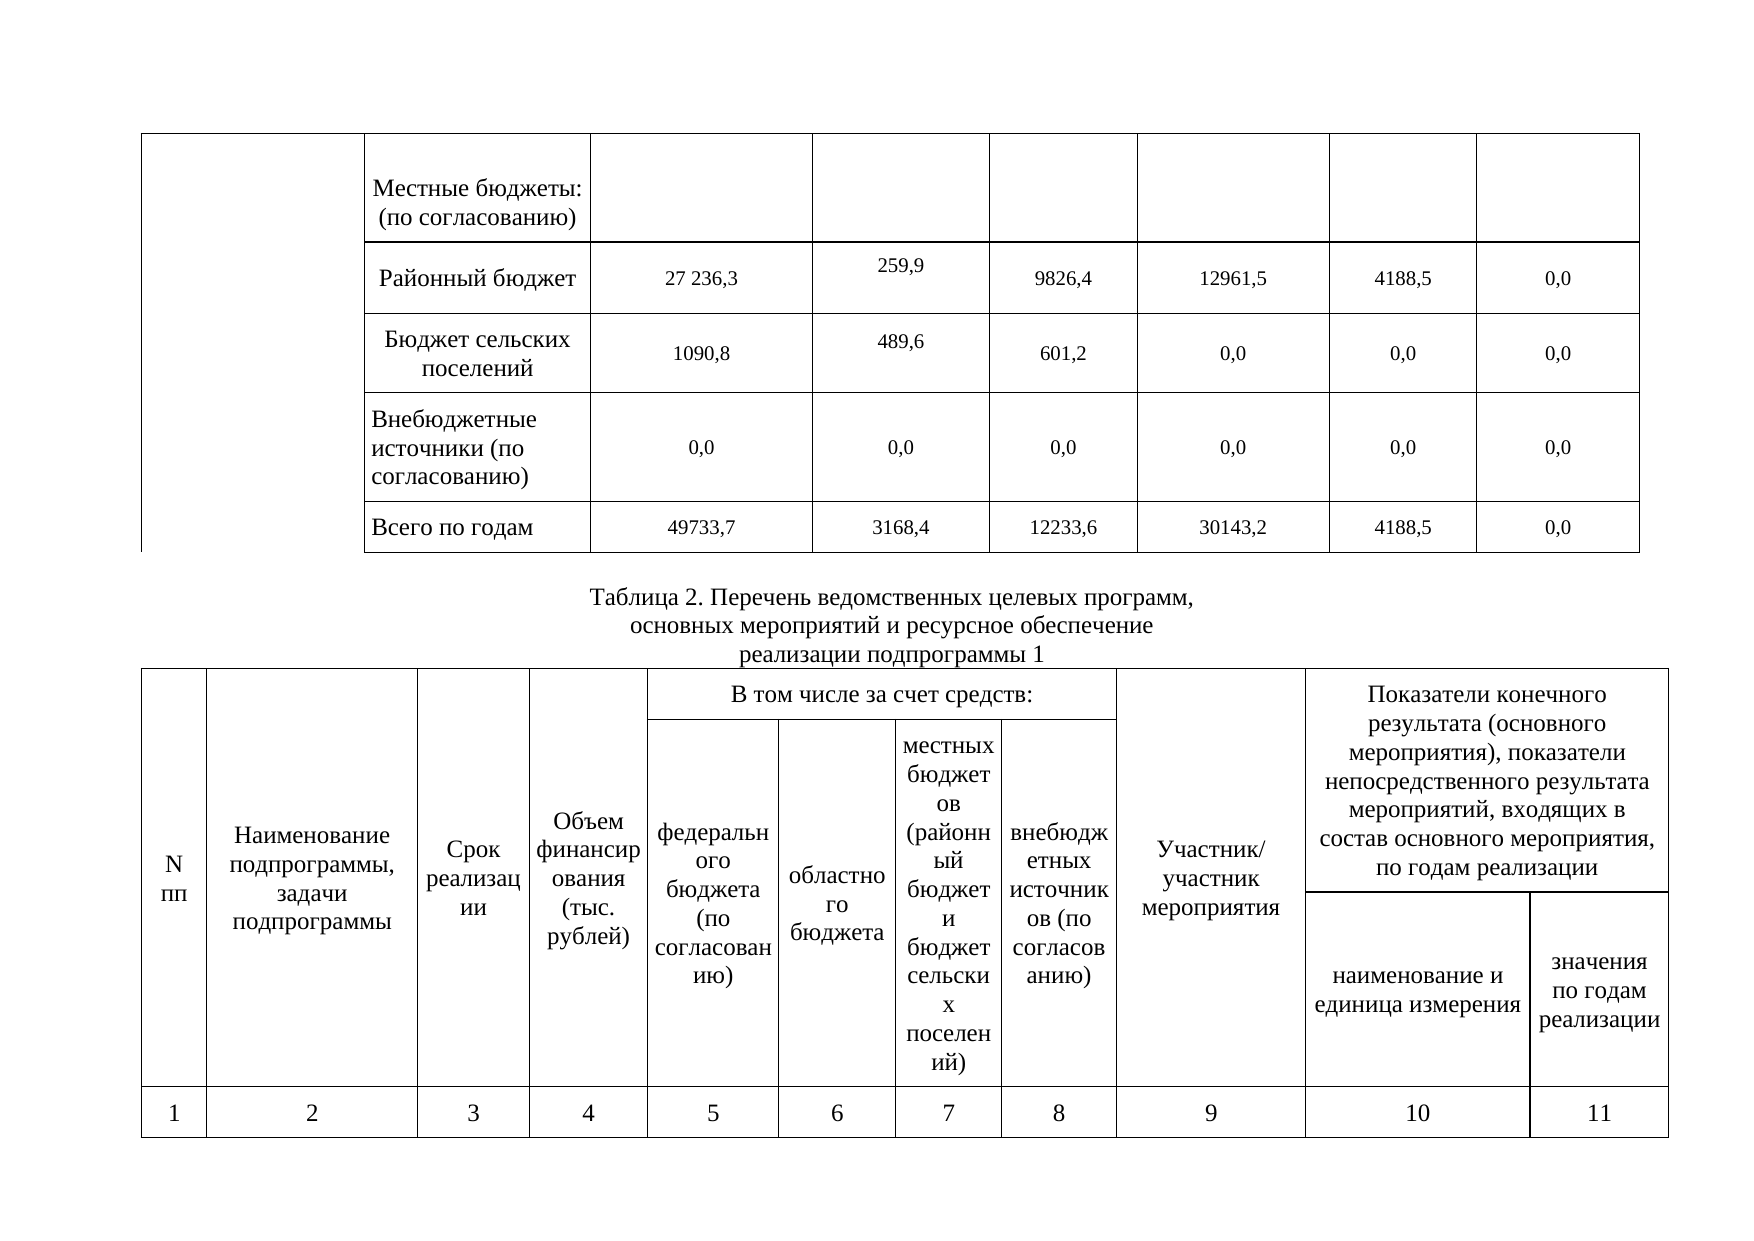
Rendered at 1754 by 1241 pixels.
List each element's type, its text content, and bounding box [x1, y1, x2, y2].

table_cell 3168,4 [813, 502, 989, 552]
table_cell 0,0 [591, 393, 812, 501]
table_cell 0,0 [813, 393, 989, 501]
table_cell 0,0 [1477, 502, 1639, 552]
table_cell [1477, 134, 1639, 241]
table_cell 2 [207, 1087, 417, 1137]
table_cell наименование и единица измерения [1306, 893, 1529, 1086]
table_cell 9826,4 [990, 243, 1137, 312]
table_header Срок реализации [418, 669, 529, 1086]
table_cell Всего по годам [365, 502, 590, 552]
table_cell 4188,5 [1330, 502, 1476, 552]
table_cell 1 [142, 1087, 206, 1137]
table_cell 1090,8 [591, 314, 812, 392]
table_cell Бюджет сельских поселений [365, 314, 590, 392]
table_cell 5 [648, 1087, 778, 1137]
table_cell 9 [1117, 1087, 1305, 1137]
text Таблица 2. Перечень ведомственных целевых программ, [148, 582, 1636, 610]
table_cell 11 [1531, 1087, 1668, 1137]
table_header N пп [142, 669, 206, 1086]
table_cell местных бюджетов (районный бюджет и бюджет сельских поселений) [896, 720, 1001, 1086]
table_cell 0,0 [1477, 393, 1639, 501]
table_cell 0,0 [990, 393, 1137, 501]
table_cell [1330, 134, 1476, 241]
table_cell [1138, 134, 1329, 241]
table_cell 0,0 [1138, 393, 1329, 501]
table_cell 27 236,3 [591, 243, 812, 312]
table_cell 30143,2 [1138, 502, 1329, 552]
table_cell 49733,7 [591, 502, 812, 552]
table_header Участник/участник мероприятия [1117, 669, 1305, 1086]
table_cell [591, 134, 812, 241]
table_cell 3 [418, 1087, 529, 1137]
table_cell Внебюджетные источники (по согласованию) [365, 393, 590, 501]
table_cell 0,0 [1330, 314, 1476, 392]
table_cell 601,2 [990, 314, 1137, 392]
table_cell федерального бюджета (по согласованию) [648, 720, 778, 1086]
table_cell внебюджетных источников (по согласованию) [1002, 720, 1116, 1086]
table_cell 12233,6 [990, 502, 1137, 552]
table_header Объем финансирования (тыс. рублей) [530, 669, 647, 1086]
table_cell 4 [530, 1087, 647, 1137]
table_cell 0,0 [1330, 393, 1476, 501]
table_cell 489,6 [813, 314, 989, 392]
table_cell [813, 134, 989, 241]
table_header Наименование подпрограммы, задачи подпрограммы [207, 669, 417, 1086]
table_cell 0,0 [1477, 314, 1639, 392]
table_cell 8 [1002, 1087, 1116, 1137]
table_header В том числе за счет средств: [648, 669, 1116, 719]
text основных мероприятий и ресурсное обеспечение [148, 610, 1636, 639]
table_cell значения по годам реализации [1531, 893, 1668, 1086]
table_header Показатели конечного результата (основного мероприятия), показатели непосредственного результата мероприятий, входящих в состав основного мероприятия, по годам реализации [1306, 669, 1668, 891]
table_cell Районный бюджет [365, 243, 590, 312]
table_cell Местные бюджеты: (по согласованию) [365, 134, 590, 241]
table_cell 259,9 [813, 243, 989, 312]
table_cell 12961,5 [1138, 243, 1329, 312]
table_cell 4188,5 [1330, 243, 1476, 312]
table_cell 7 [896, 1087, 1001, 1137]
table_cell 10 [1306, 1087, 1529, 1137]
table_cell [990, 134, 1137, 241]
table_cell областного бюджета [779, 720, 895, 1086]
text реализации подпрограммы 1 [148, 639, 1636, 668]
table_cell 6 [779, 1087, 895, 1137]
table_cell 0,0 [1477, 243, 1639, 312]
table_cell 0,0 [1138, 314, 1329, 392]
